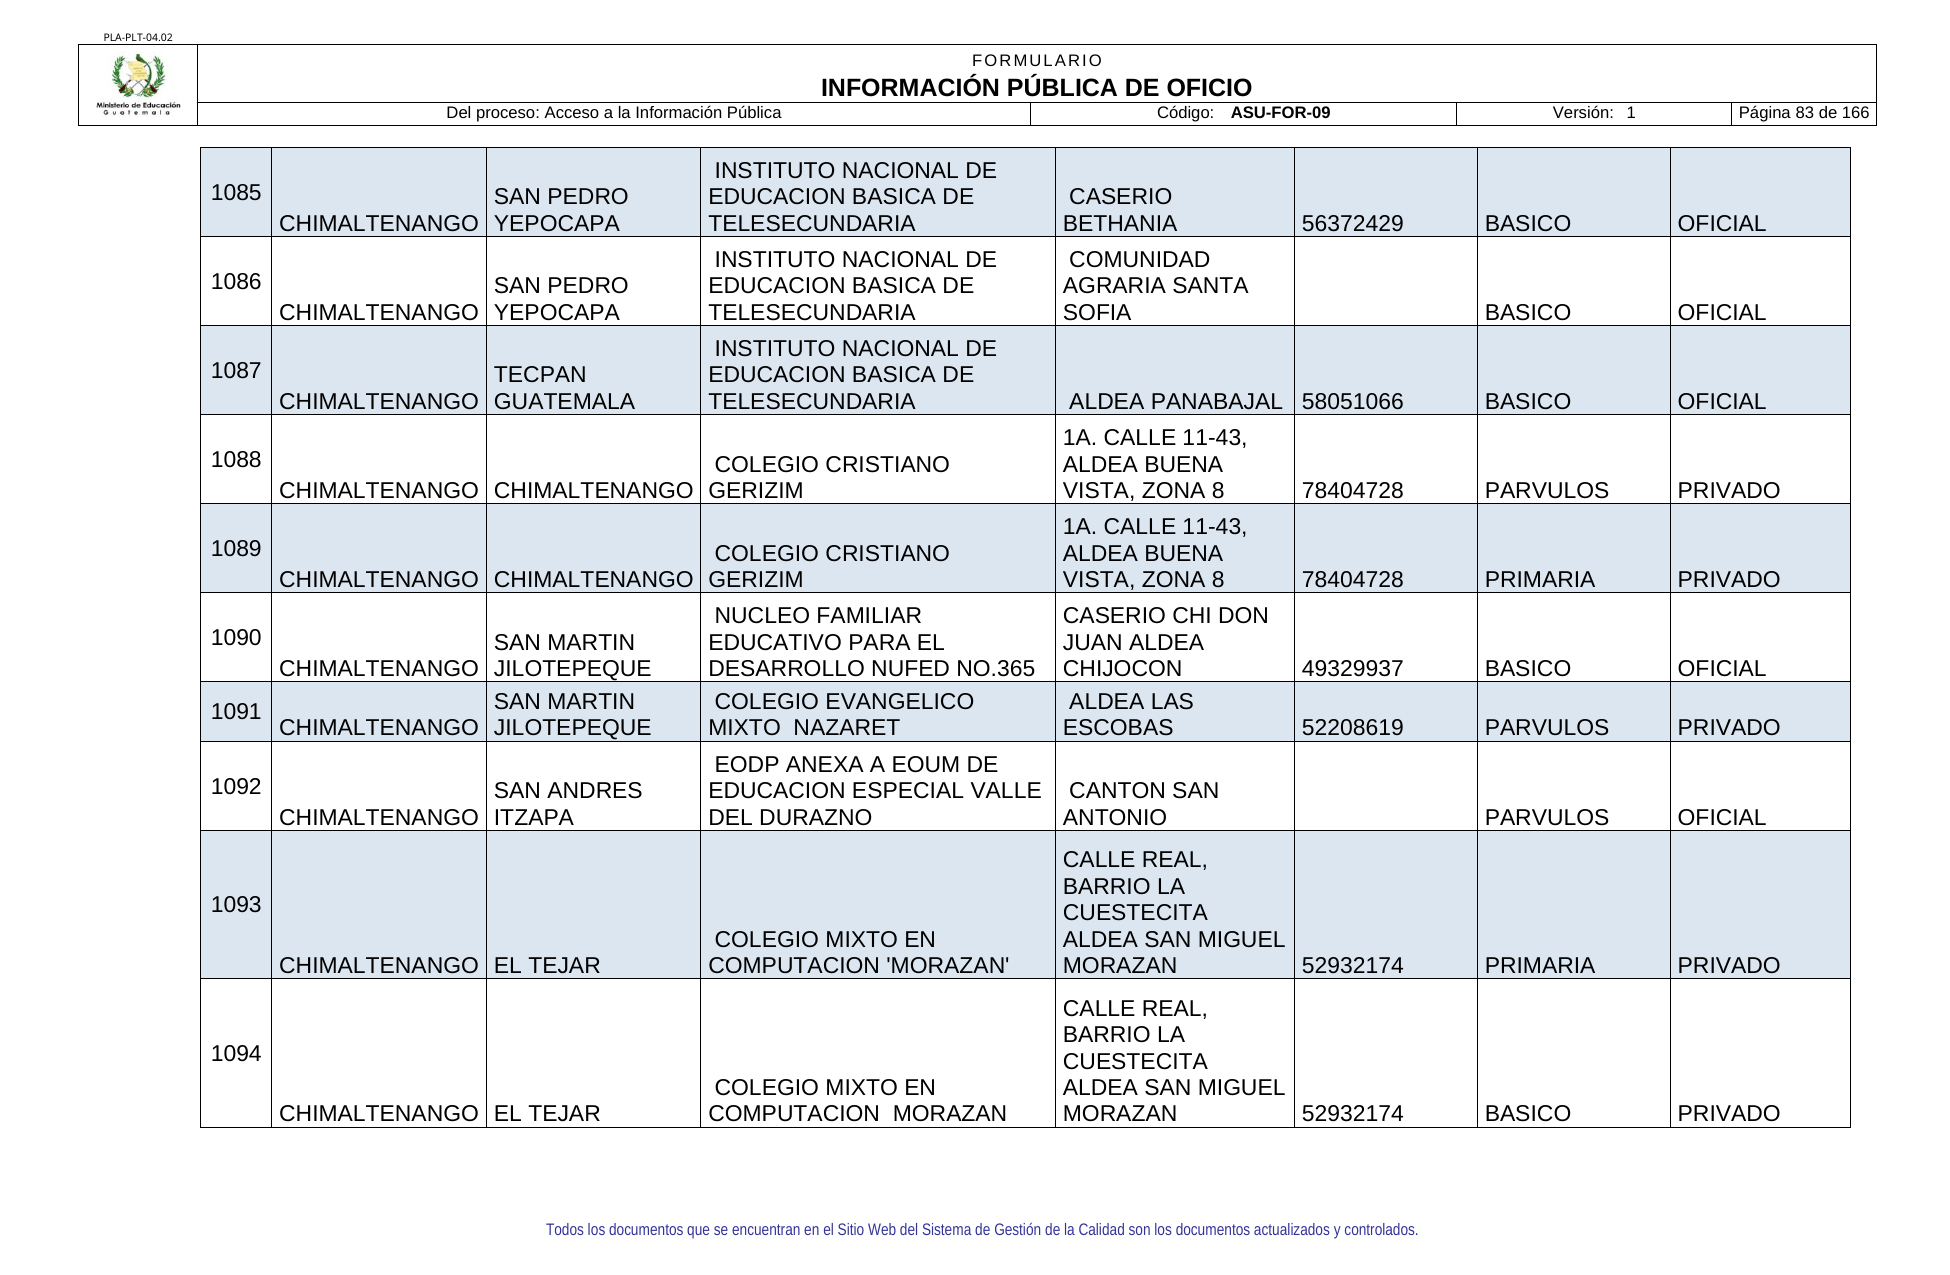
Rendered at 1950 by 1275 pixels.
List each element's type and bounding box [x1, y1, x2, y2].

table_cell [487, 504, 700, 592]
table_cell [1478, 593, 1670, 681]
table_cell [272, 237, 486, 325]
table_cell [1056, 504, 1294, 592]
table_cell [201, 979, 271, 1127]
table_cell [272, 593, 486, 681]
picture [95, 51, 181, 117]
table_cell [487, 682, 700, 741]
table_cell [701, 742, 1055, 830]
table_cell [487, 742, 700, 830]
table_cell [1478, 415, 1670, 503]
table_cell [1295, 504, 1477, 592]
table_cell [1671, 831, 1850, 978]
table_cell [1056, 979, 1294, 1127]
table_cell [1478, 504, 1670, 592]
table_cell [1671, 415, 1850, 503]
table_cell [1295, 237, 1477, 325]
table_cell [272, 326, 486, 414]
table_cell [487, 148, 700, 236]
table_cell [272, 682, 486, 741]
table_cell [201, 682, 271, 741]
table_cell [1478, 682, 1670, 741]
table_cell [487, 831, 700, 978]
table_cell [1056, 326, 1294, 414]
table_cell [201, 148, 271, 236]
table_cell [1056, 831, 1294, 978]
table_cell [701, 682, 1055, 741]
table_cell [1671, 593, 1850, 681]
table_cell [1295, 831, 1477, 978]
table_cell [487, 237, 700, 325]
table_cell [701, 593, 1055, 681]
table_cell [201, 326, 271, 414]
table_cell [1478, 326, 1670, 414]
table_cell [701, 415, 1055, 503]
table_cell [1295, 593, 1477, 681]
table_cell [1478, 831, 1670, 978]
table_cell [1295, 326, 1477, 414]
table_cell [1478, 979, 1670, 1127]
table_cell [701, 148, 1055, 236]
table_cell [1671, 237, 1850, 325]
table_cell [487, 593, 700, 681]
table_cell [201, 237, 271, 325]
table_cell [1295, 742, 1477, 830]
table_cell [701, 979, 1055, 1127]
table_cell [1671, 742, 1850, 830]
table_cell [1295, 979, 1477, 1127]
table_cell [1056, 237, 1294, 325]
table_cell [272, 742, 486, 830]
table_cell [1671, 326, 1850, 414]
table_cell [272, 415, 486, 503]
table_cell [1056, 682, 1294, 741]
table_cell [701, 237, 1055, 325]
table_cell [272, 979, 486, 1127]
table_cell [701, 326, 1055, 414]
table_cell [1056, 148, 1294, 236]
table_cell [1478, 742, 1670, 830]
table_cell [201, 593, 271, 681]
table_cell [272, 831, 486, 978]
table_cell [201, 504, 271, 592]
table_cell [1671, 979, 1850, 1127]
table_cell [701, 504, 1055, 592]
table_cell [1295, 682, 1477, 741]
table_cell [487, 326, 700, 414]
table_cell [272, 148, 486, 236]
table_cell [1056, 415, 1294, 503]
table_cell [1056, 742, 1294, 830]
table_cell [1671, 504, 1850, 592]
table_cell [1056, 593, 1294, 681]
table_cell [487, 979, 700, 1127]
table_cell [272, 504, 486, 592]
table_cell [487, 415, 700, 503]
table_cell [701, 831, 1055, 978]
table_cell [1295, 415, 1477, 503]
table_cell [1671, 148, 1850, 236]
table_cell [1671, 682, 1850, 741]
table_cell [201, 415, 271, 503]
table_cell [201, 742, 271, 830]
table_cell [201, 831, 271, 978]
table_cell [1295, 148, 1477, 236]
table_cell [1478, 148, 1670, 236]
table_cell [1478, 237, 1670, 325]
